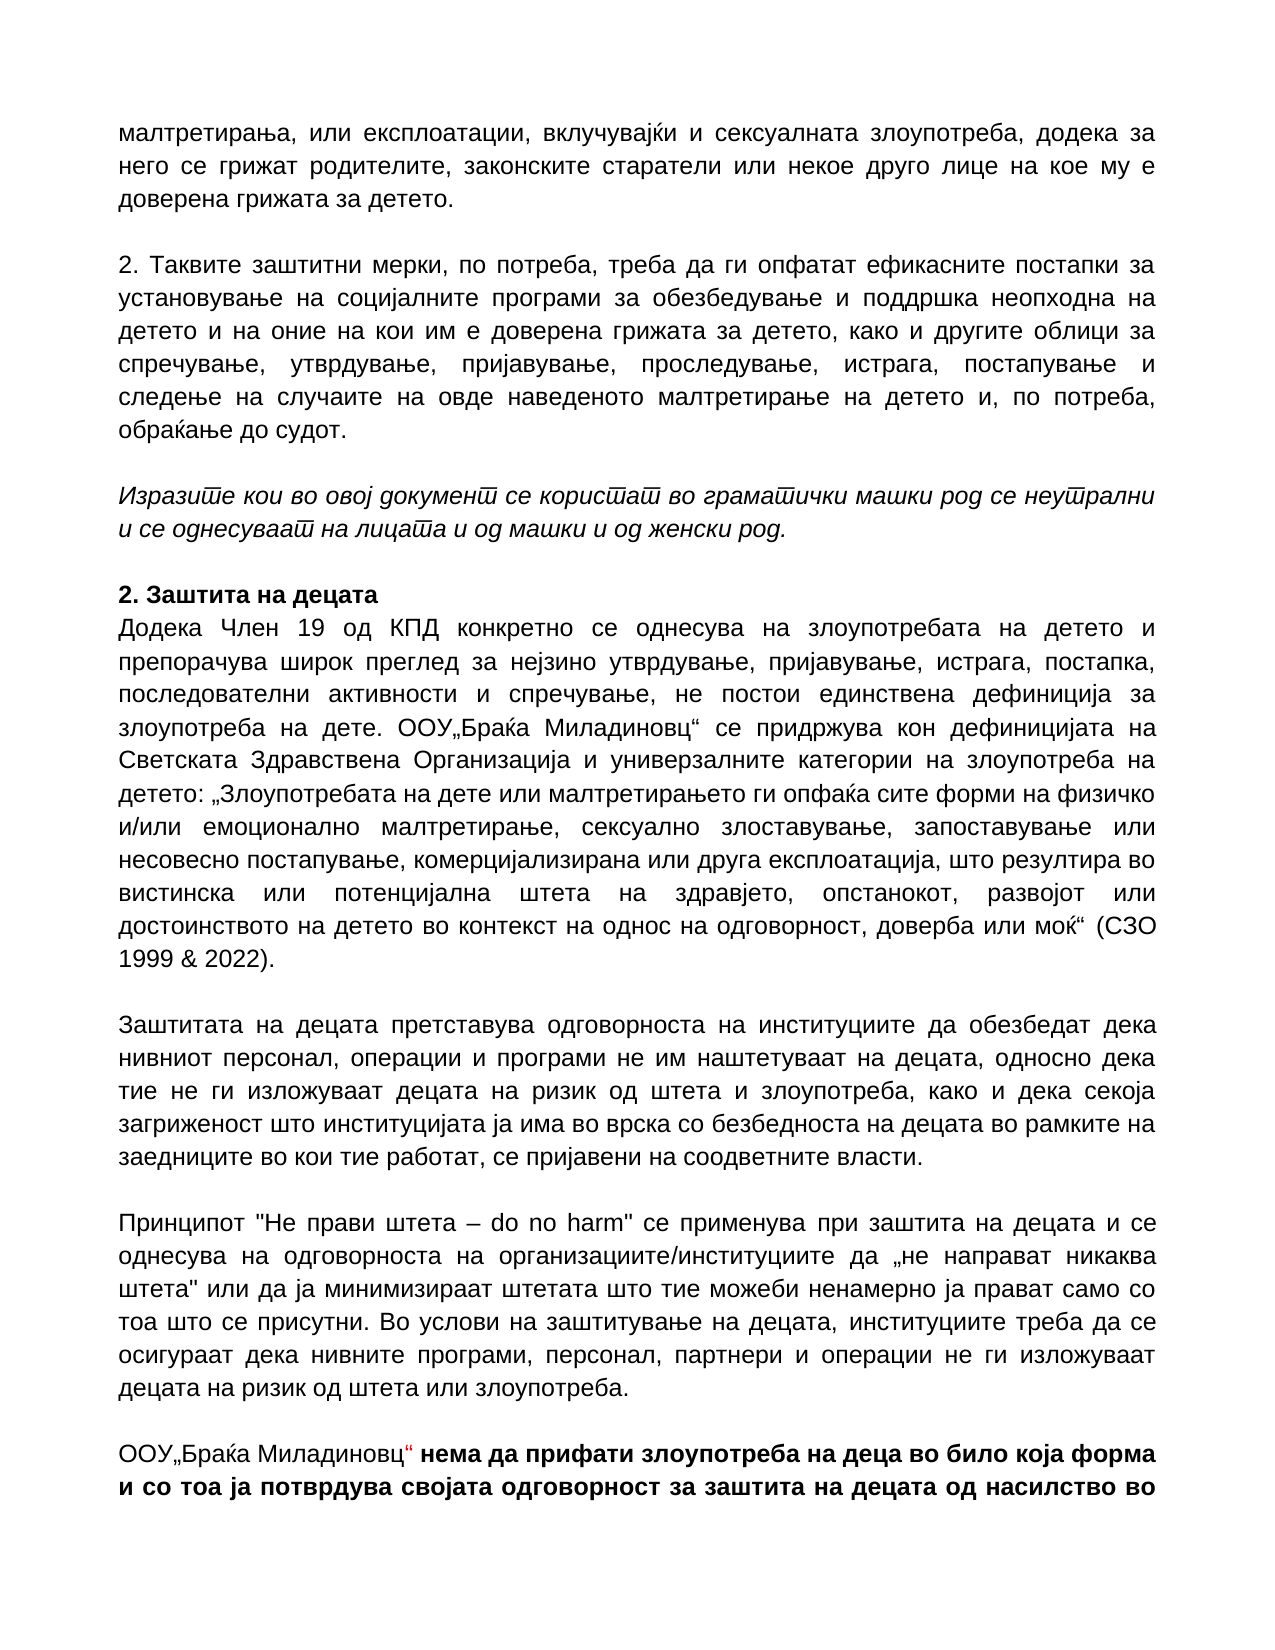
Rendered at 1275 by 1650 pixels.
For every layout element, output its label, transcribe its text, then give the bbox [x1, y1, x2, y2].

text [118, 118, 1157, 213]
subtitle 2. Заштита на децата [118, 580, 1157, 609]
text Принципот "Не прави штета – do no harm" се применува при заштита на децата и се однесува на одговорноста на организациите/институциите да „не направат никаква штета" или да ја минимизираат штетата што тие можеби ненамерно ја прават само со тоа што се присутни. Во услови на заштитување на децата, институциите треба да се осигураат дека нивните програми, персонал, партнери и операции не ги изложуваат децата на ризик од штета или злоупотреба. [118, 1208, 1157, 1402]
text Заштитата на децата претставува одговорноста на институциите да обезбедат дека нивниот персонал, операции и програми не им наштетуваат на децата, односно дека тие не ги изложуваат децата на ризик од штета и злоупотреба, како и дека секоја загриженост што институцијата ја има во врска со безбедноста на децата во рамките на заедниците во кои тие работат, се пријавени на соодветните власти. [118, 1010, 1157, 1171]
text Изразите кои во овој документ се користат во граматички машки род се неутрални и се однесуваат на лицата и од машки и од женски род. [118, 481, 1157, 543]
text Додека Член 19 од КПД конкретно се однесува на злоупотребата на детето и препорачува широк преглед за нејзино утврдување, пријавување, истрага, постапка, последователни активности и спречување, не постои единствена дефиниција за злоупотреба на дете. ООУ„Браќа Миладиновц“ се придржува кон дефиницијата на Светската Здравствена Организација и универзалните категории на злоупотреба на детето: „Злоупотребата на дете или малтретирањето ги опфаќа сите форми на физичко и/или емоционално малтретирање, сексуално злоставување, запоставување или несовесно постапување, комерцијализирана или друга експлоатација, што резултира во вистинска или потенцијална штета на здравјето, опстанокот, развојот или достоинството на детето во контекст на однос на одговорност, доверба или моќ“ (СЗО 1999 & 2022). [118, 613, 1157, 972]
text 2. Таквите заштитни мерки, по потреба, треба да ги опфатат ефикасните постапки за установување на социјалните програми за обезбедување и поддршка неопходна на детето и на оние на кои им е доверена грижата за детето, како и другите облици за спречување, утврдување, пријавување, проследување, истрага, постапување и следење на случаите на овде наведеното малтретирање на детето и, по потреба, обраќање до судот. [118, 250, 1157, 444]
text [118, 1439, 1157, 1501]
